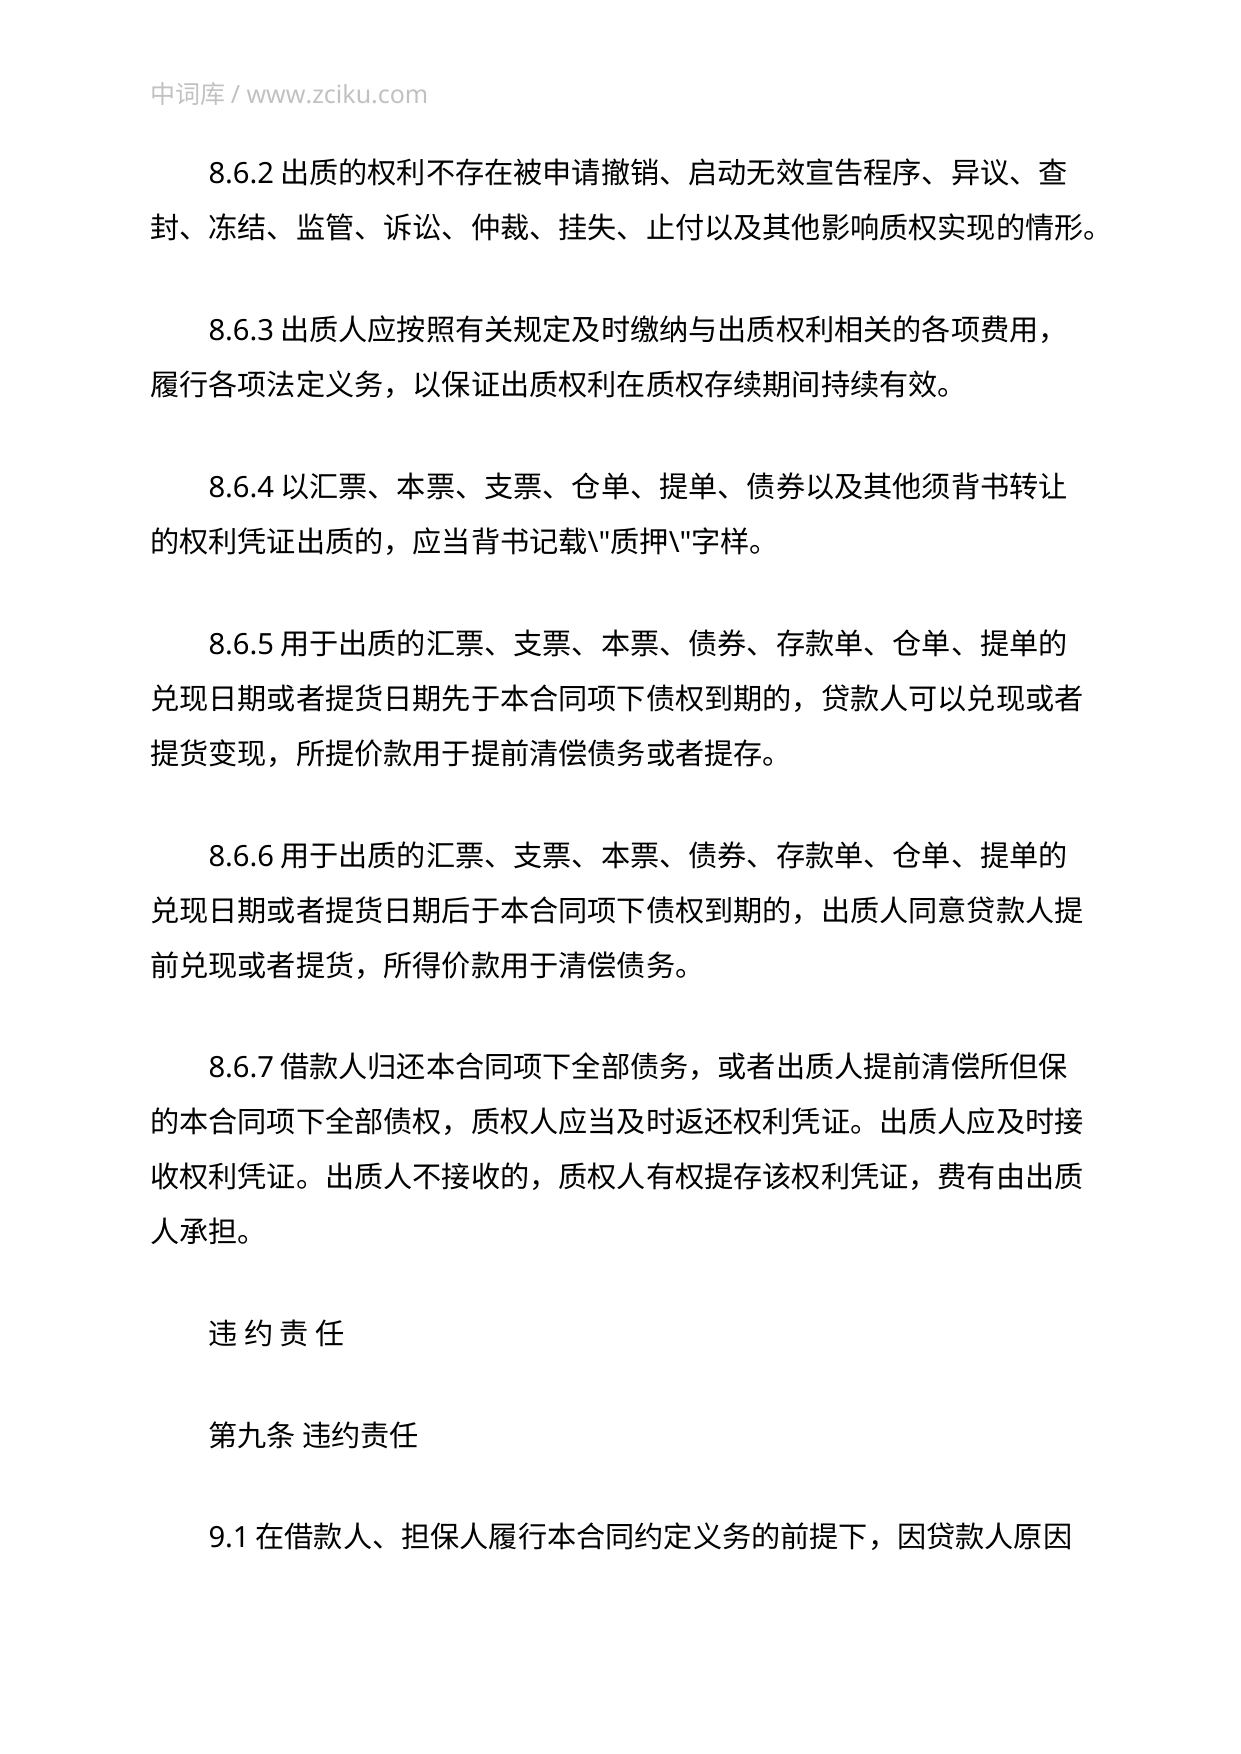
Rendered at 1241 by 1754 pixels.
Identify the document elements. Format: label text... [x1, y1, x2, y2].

text 8.6.3出质人应按照有关规定及时缴纳与出质权利相关的各项费用，履行各项法定义务，以保证出质权利在质权存续期间持续有效。 [150, 307, 1090, 404]
text 第九条 违约责任 [150, 1412, 1090, 1454]
text 违 约 责 任 [150, 1310, 1090, 1353]
text 8.6.7借款人归还本合同项下全部债务，或者出质人提前清偿所但保的本合同项下全部债权，质权人应当及时返还权利凭证。出质人应及时接收权利凭证。出质人不接收的，质权人有权提存该权利凭证，费有由出质人承担。 [150, 1044, 1090, 1251]
text 8.6.5用于出质的汇票、支票、本票、债券、存款单、仓单、提单的兑现日期或者提货日期先于本合同项下债权到期的，贷款人可以兑现或者提货变现，所提价款用于提前清偿债务或者提存。 [150, 621, 1090, 773]
text 8.6.6用于出质的汇票、支票、本票、债券、存款单、仓单、提单的兑现日期或者提货日期后于本合同项下债权到期的，出质人同意贷款人提前兑现或者提货，所得价款用于清偿债务。 [150, 832, 1090, 984]
text 8.6.2出质的权利不存在被申请撤销、启动无效宣告程序、异议、查封、冻结、监管、诉讼、仲裁、挂失、止付以及其他影响质权实现的情形。 [150, 150, 1090, 247]
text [150, 1514, 1090, 1556]
text 8.6.4以汇票、本票、支票、仓单、提单、债券以及其他须背书转让的权利凭证出质的，应当背书记载\"质押\"字样。 [150, 463, 1090, 561]
